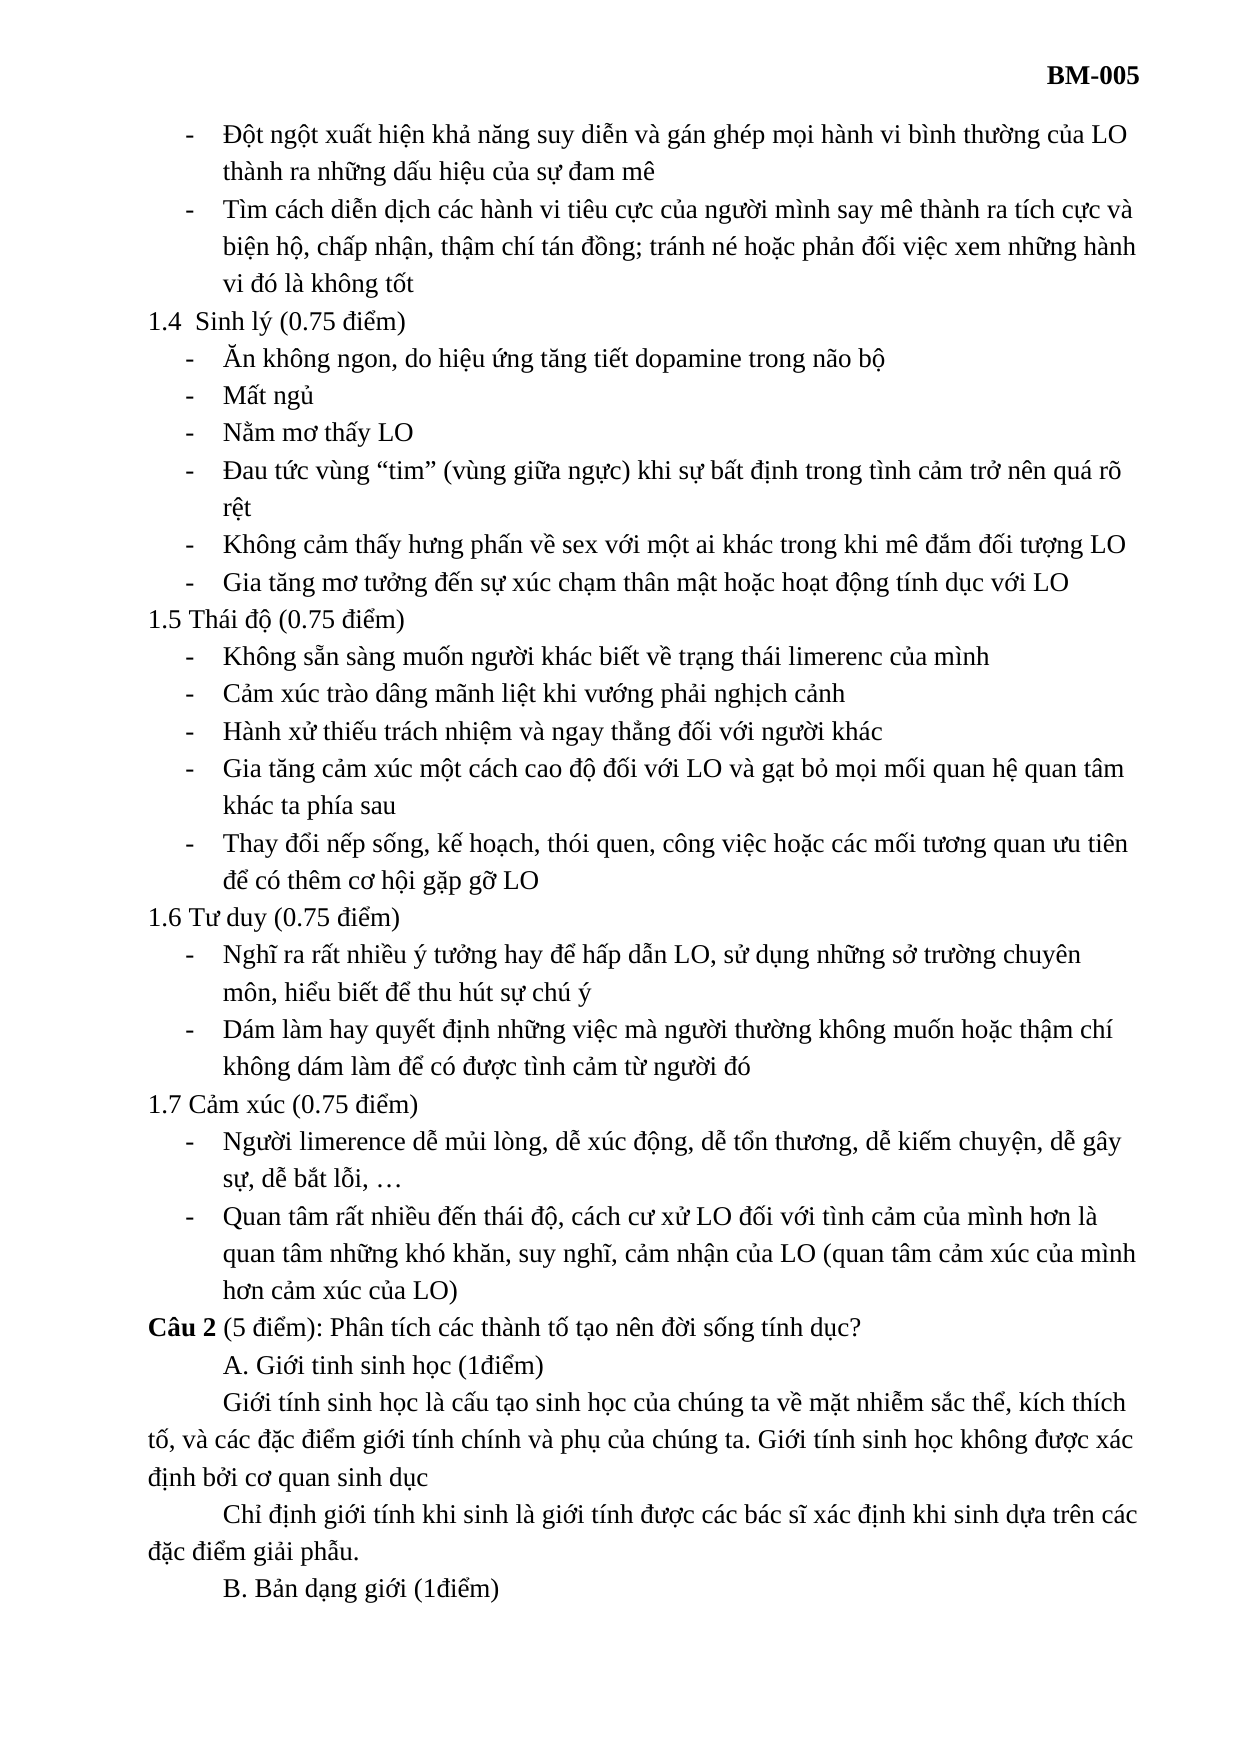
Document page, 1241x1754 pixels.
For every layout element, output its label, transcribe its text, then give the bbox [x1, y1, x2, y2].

list Bản dạng giới (1điểm) [148, 1572, 1140, 1604]
list Tìm cách diễn dịch các hành vi tiêu cực của người mình say mê thành ra tích cực và biện hộ, chấp nhận, thậm chí tán đồng; tránh né hoặc phản đối việc xem những hành vi đó là không tốt [185, 193, 1140, 298]
list Cảm xúc (0.75 điểm) [148, 1088, 1140, 1119]
list Thay đổi nếp sống, kế hoạch, thói quen, công việc hoặc các mối tương quan ưu tiên để có thêm cơ hội gặp gỡ LO [185, 827, 1140, 895]
list Đột ngột xuất hiện khả năng suy diễn và gán ghép mọi hành vi bình thường của LO thành ra những dấu hiệu của sự đam mê [185, 118, 1140, 187]
list Đau tức vùng “tim” (vùng giữa ngực) khi sự bất định trong tình cảm trở nên quá rõ rệt [185, 454, 1140, 522]
list Giới tinh sinh học (1điểm) [148, 1349, 1140, 1380]
list Ăn không ngon, do hiệu ứng tăng tiết dopamine trong não bộ [185, 342, 1140, 373]
list Nghĩ ra rất nhiều ý tưởng hay để hấp dẫn LO, sử dụng những sở trường chuyên môn, hiểu biết để thu hút sự chú ý [185, 938, 1140, 1007]
list Không sẵn sàng muốn người khác biết về trạng thái limerenc của mình [185, 640, 1140, 671]
list Quan tâm rất nhiều đến thái độ, cách cư xử LO đối với tình cảm của mình hơn là quan tâm những khó khăn, suy nghĩ, cảm nhận của LO (quan tâm cảm xúc của mình hơn cảm xúc của LO) [185, 1199, 1140, 1305]
list Gia tăng cảm xúc một cách cao độ đối với LO và gạt bỏ mọi mối quan hệ quan tâm khác ta phía sau [185, 752, 1140, 821]
text Câu 2 (5 điểm): Phân tích các thành tố tạo nên đời sống tính dục? [148, 1311, 1140, 1343]
list Mất ngủ [185, 379, 1140, 410]
text Giới tính sinh học là cấu tạo sinh học của chúng ta về mặt nhiễm sắc thể, kích thích tố, và các đặc điểm giới tính chính và phụ của chúng ta. Giới tính sinh học không được xác định bởi cơ quan sinh dục [148, 1386, 1140, 1492]
list Cảm xúc trào dâng mãnh liệt khi vướng phải nghịch cảnh [185, 677, 1140, 709]
list Gia tăng mơ tưởng đến sự xúc chạm thân mật hoặc hoạt động tính dục với LO [185, 566, 1140, 597]
list Sinh lý (0.75 điểm) [148, 304, 1140, 336]
list Người limerence dễ mủi lòng, dễ xúc động, dễ tổn thương, dễ kiếm chuyện, dễ gây sự, dễ bắt lỗi, … [185, 1125, 1140, 1193]
list Hành xử thiếu trách nhiệm và ngay thẳng đối với người khác [185, 715, 1140, 746]
list Không cảm thấy hưng phấn về sex với một ai khác trong khi mê đắm đối tượng LO [185, 528, 1140, 559]
list Tư duy (0.75 điểm) [148, 901, 1140, 932]
list Thái độ (0.75 điểm) [148, 603, 1140, 634]
text Chỉ định giới tính khi sinh là giới tính được các bác sĩ xác định khi sinh dựa trên các đặc điểm giải phẫu. [148, 1498, 1140, 1566]
list Dám làm hay quyết định những việc mà người thường không muốn hoặc thậm chí không dám làm để có được tình cảm từ người đó [185, 1013, 1140, 1082]
list Nằm mơ thấy LO [185, 416, 1140, 448]
